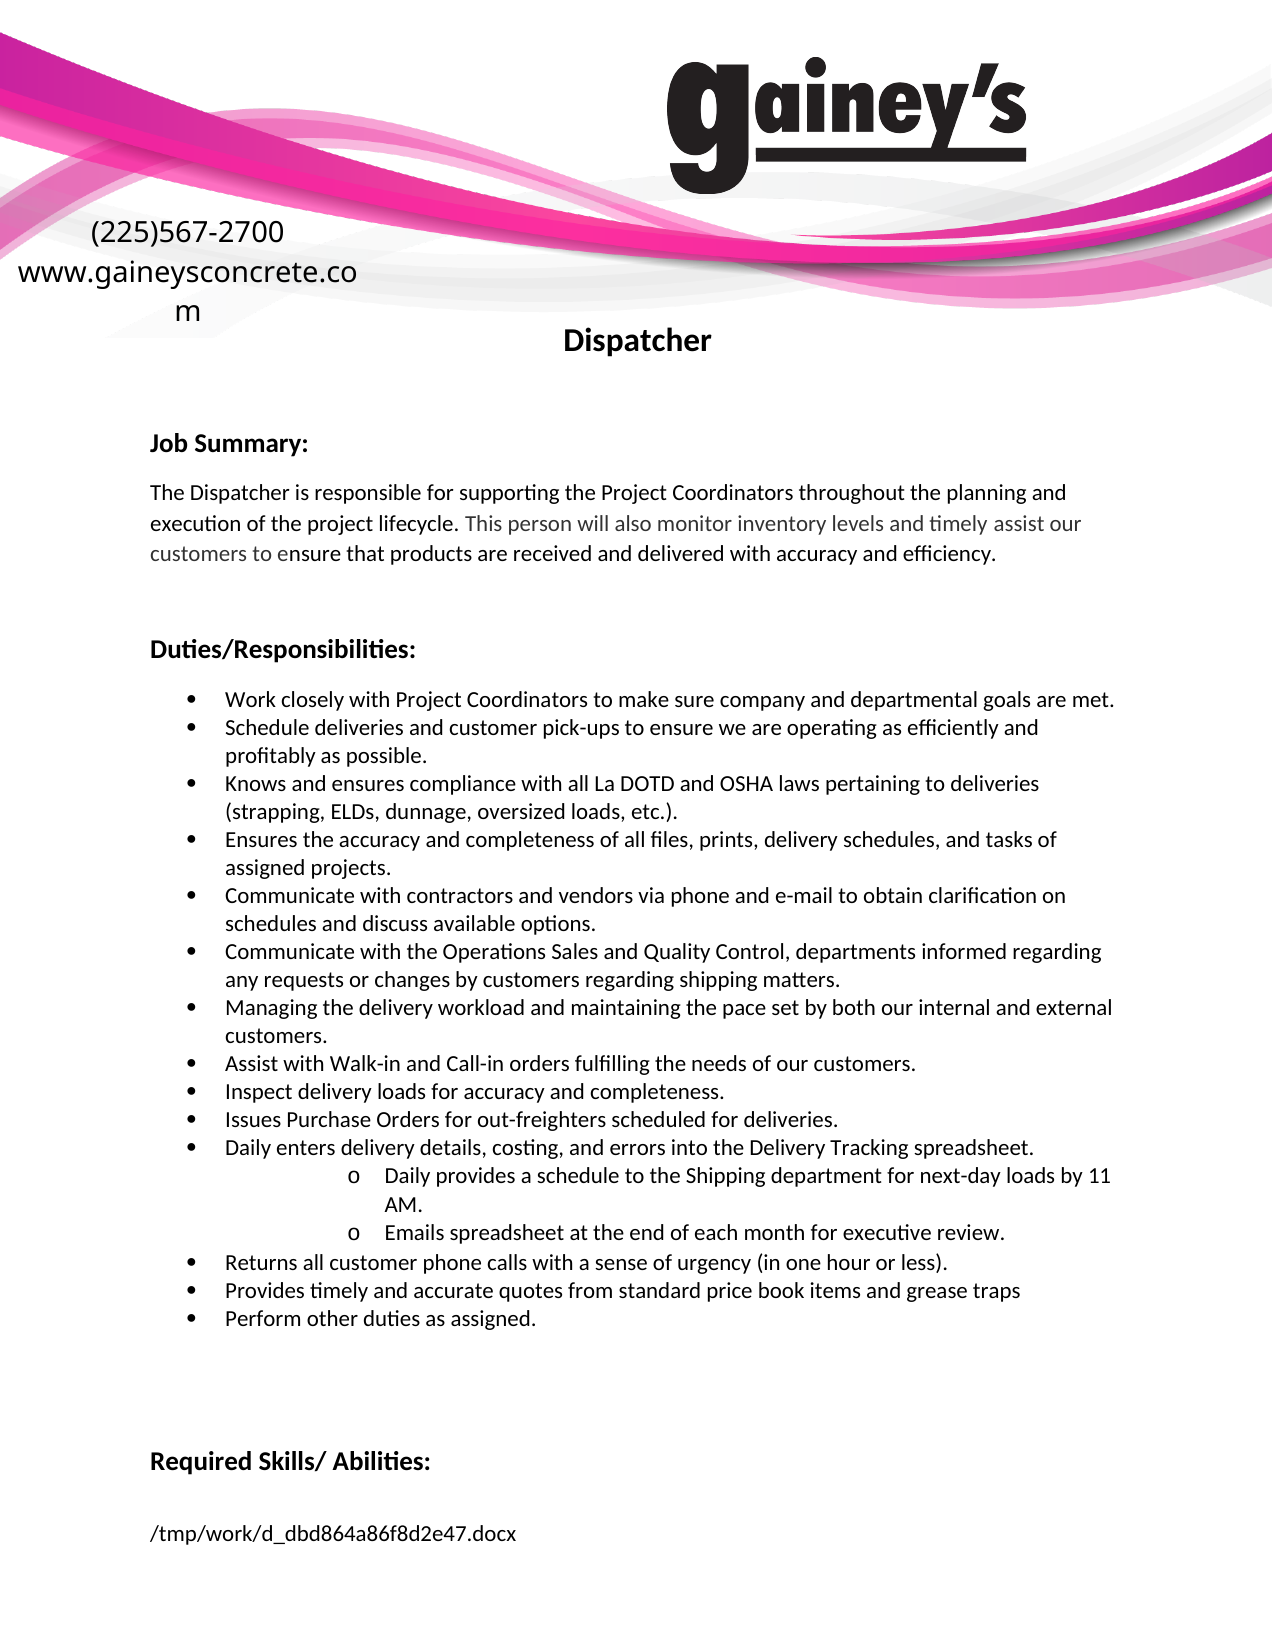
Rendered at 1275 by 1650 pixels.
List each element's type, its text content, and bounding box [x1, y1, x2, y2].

list Emails spreadsheet at the end of each month for executive review. [347, 1218, 1125, 1248]
picture [0, 31, 1272, 338]
list Assist with Walk-in and Call-in orders fulfilling the needs of our customers. [187, 1049, 1125, 1077]
list Provides timely and accurate quotes from standard price book items and grease traps [187, 1276, 1125, 1304]
list Ensures the accuracy and completeness of all files, prints, delivery schedules, and tasks of assigned projects. [187, 825, 1125, 881]
text Required Skills/ Abilities: [150, 1444, 1125, 1477]
list Daily enters delivery details, costing, and errors into the Delivery Tracking spreadsheet. [187, 1133, 1125, 1161]
text Job Summary: [150, 426, 1125, 459]
list Managing the delivery workload and maintaining the pace set by both our internal and external customers. [187, 993, 1125, 1049]
text The Dispatcher is responsible for supporting the Project Coordinators throughout the planning and execution of the project lifecycle. This person will also monitor inventory levels and timely assist our customers to ensure that products are received and delivered with accuracy and efficiency. [150, 478, 1125, 567]
list Schedule deliveries and customer pick-ups to ensure we are operating as efficiently and profitably as possible. [187, 713, 1125, 769]
list Knows and ensures compliance with all La DOTD and OSHA laws pertaining to deliveries (strapping, ELDs, dunnage, oversized loads, etc.). [187, 769, 1125, 825]
picture [179, 307, 186, 319]
list Issues Purchase Orders for out-freighters scheduled for deliveries. [187, 1105, 1125, 1133]
picture [189, 307, 196, 319]
text Duties/Responsibilities: [150, 633, 1125, 666]
list Daily provides a schedule to the Shipping department for next-day loads by 11 AM. [347, 1161, 1125, 1218]
list Returns all customer phone calls with a sense of urgency (in one hour or less). [187, 1248, 1125, 1276]
text Dispatcher [150, 319, 1125, 359]
list Communicate with contractors and vendors via phone and e-mail to obtain clarification on schedules and discuss available options. [187, 881, 1125, 937]
list Perform other duties as assigned. [187, 1304, 1125, 1332]
list Communicate with the Operations Sales and Quality Control, departments informed regarding any requests or changes by customers regarding shipping matters. [187, 937, 1125, 993]
list Work closely with Project Coordinators to make sure company and departmental goals are met. [187, 685, 1125, 713]
list Inspect delivery loads for accuracy and completeness. [187, 1077, 1125, 1105]
